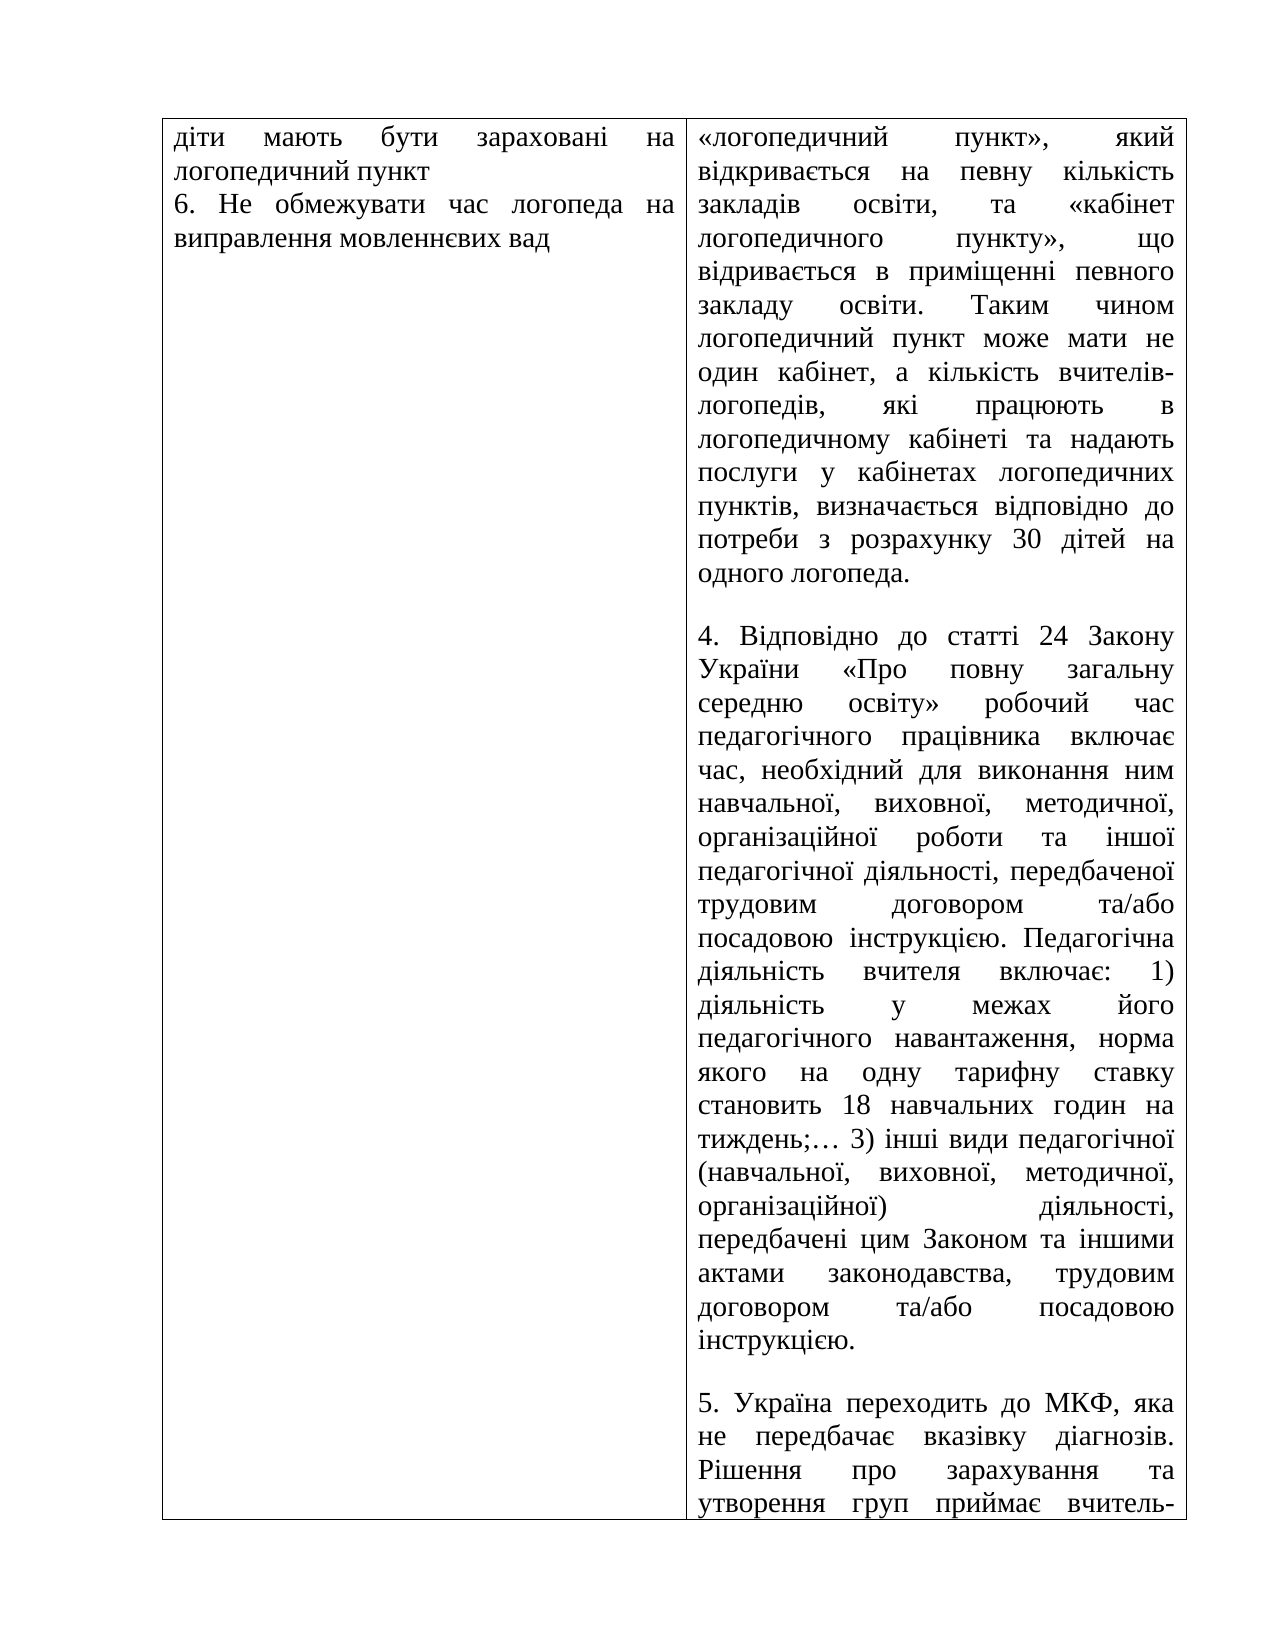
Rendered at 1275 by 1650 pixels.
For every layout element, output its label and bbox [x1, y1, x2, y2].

table_cell [163, 119, 686, 1519]
table_cell [687, 119, 1186, 1519]
